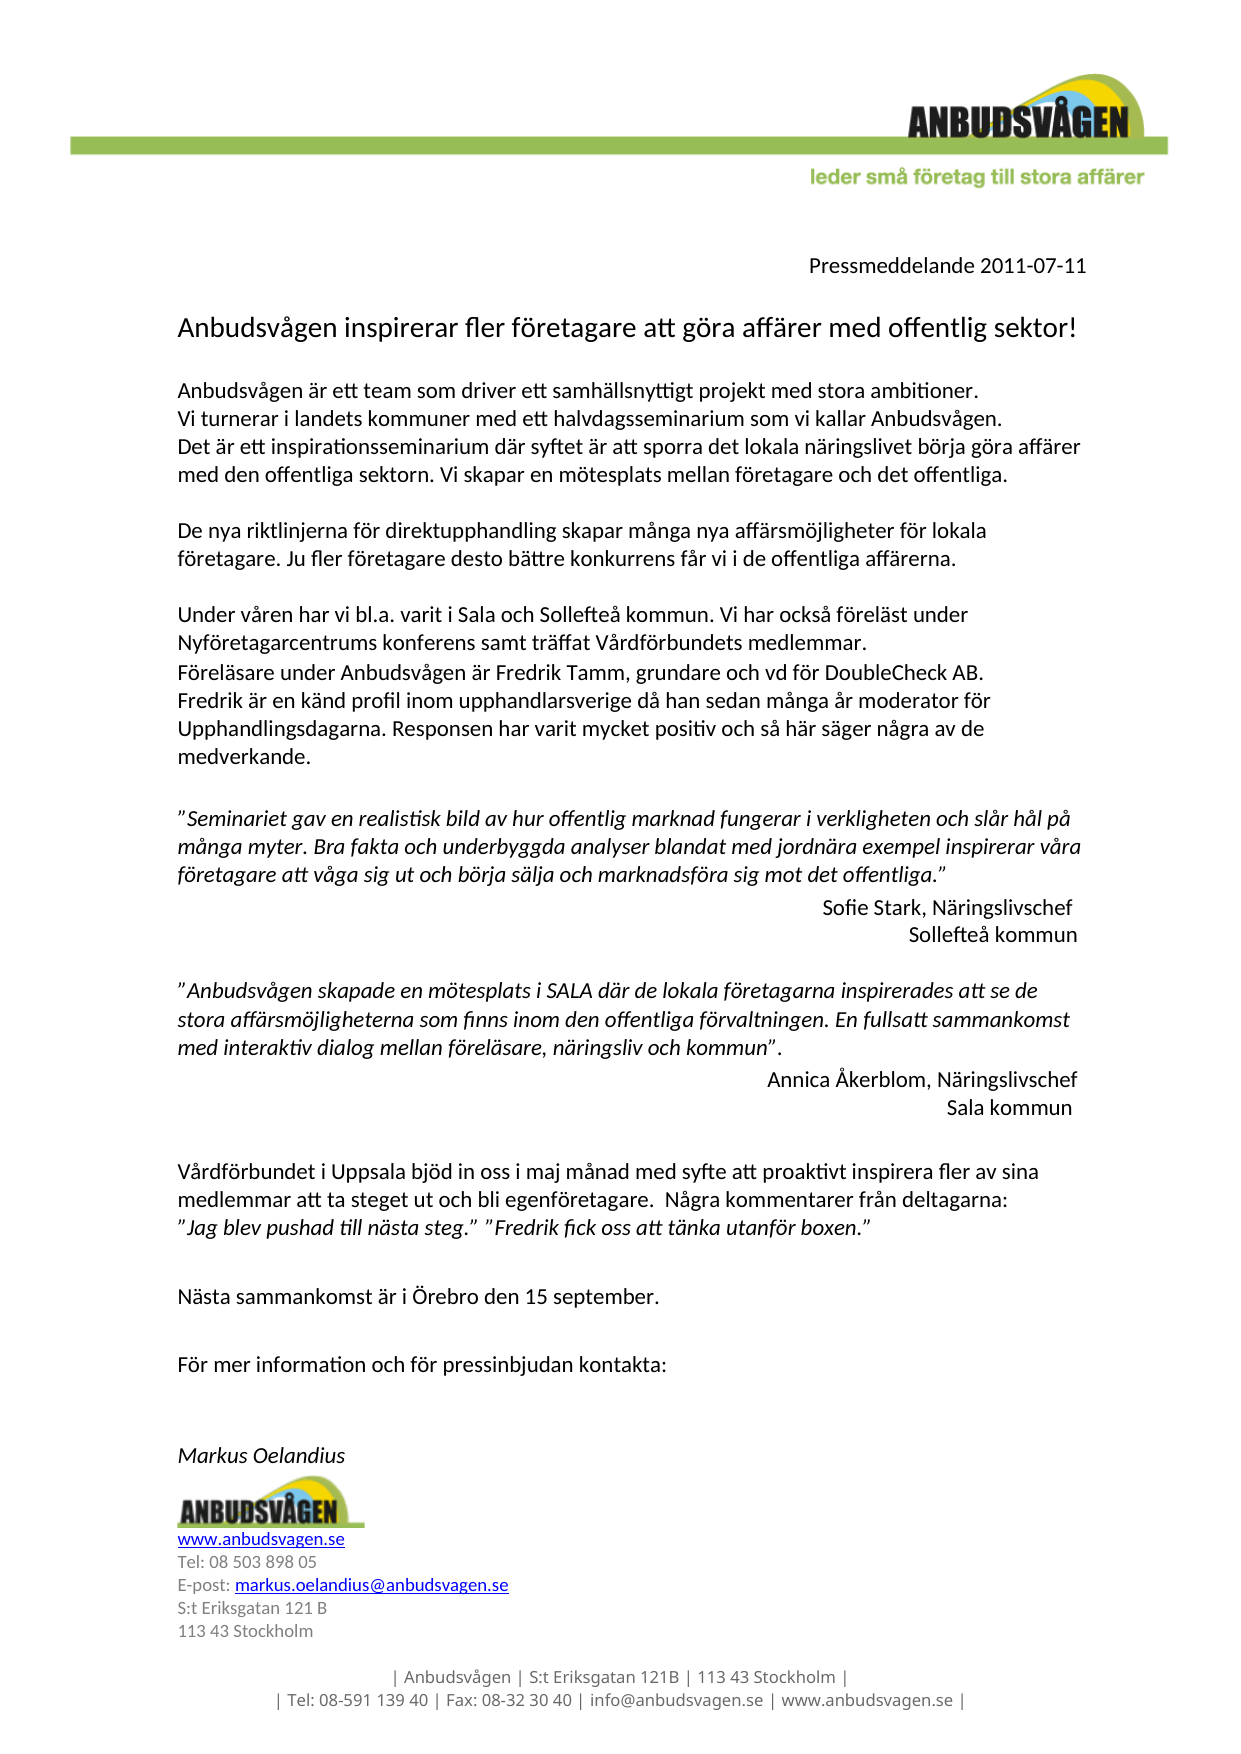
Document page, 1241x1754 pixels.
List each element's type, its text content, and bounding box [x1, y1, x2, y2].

text Föreläsare under Anbudsvågen är Fredrik Tamm, grundare och vd för DoubleCheck AB. Fredrik är en känd profil inom upphandlarsverige då han sedan många år moderator för Upphandlingsdagarna. Responsen har varit mycket positiv och så här säger några av de medverkande. [177, 658, 1087, 770]
text Nästa sammankomst är i Örebro den 15 september. [177, 1282, 1087, 1310]
text ”Seminariet gav en realistisk bild av hur offentlig marknad fungerar i verkligheten och slår hål på många myter. Bra fakta och underbyggda analyser blandat med jordnära exempel inspirerar våra företagare att våga sig ut och börja sälja och marknadsföra sig mot det offentliga.” [177, 804, 1087, 888]
text För mer information och för pressinbjudan kontakta: [177, 1350, 1087, 1407]
picture [0, 0, 1240, 196]
text Anbudsvågen inspirerar fler företagare att göra affärer med offentlig sektor! [177, 309, 1087, 345]
text Under våren har vi bl.a. varit i Sala och Sollefteå kommun. Vi har också föreläst under Nyföretagarcentrums konferens samt träffat Vårdförbundets medlemmar. [177, 600, 1087, 656]
text De nya riktlinjerna för direktupphandling skapar många nya affärsmöjligheter för lokala företagare. Ju fler företagare desto bättre konkurrens får vi i de offentliga affärerna. [177, 516, 1087, 572]
text Pressmeddelande 2011-07-11 [177, 251, 1087, 279]
text Vårdförbundet i Uppsala bjöd in oss i maj månad med syfte att proaktivt inspirera fler av sina medlemmar att ta steget ut och bli egenföretagare. Några kommentarer från deltagarna: ”Jag blev pushad till nästa steg.” ”Fredrik fick oss att tänka utanför boxen.” [177, 1157, 1087, 1241]
text Annica Åkerblom, Näringslivschef Sala kommun [177, 1065, 1087, 1121]
text Markus Oelandius [177, 1413, 1087, 1469]
picture [177, 1475, 365, 1528]
text www.anbudsvagen.se Tel: 08 503 898 05 E-post: markus.oelandius@anbudsvagen.se S:t Eriksgatan 121 B 113 43 Stockholm [177, 1476, 1087, 1642]
text Anbudsvågen är ett team som driver ett samhällsnyttigt projekt med stora ambitioner. Vi turnerar i landets kommuner med ett halvdagsseminarium som vi kallar Anbudsvågen. Det är ett inspirationsseminarium där syftet är att sporra det lokala näringslivet börja göra affärer med den offentliga sektorn. Vi skapar en mötesplats mellan företagare och det offentliga. [177, 376, 1087, 488]
text Sofie Stark, Näringslivschef Sollefteå kommun ”Anbudsvågen skapade en mötesplats i SALA där de lokala företagarna inspirerades att se de stora affärsmöjligheterna som finns inom den offentliga förvaltningen. En fullsatt sammankomst med interaktiv dialog mellan föreläsare, näringsliv och kommun”. [177, 893, 1087, 1061]
